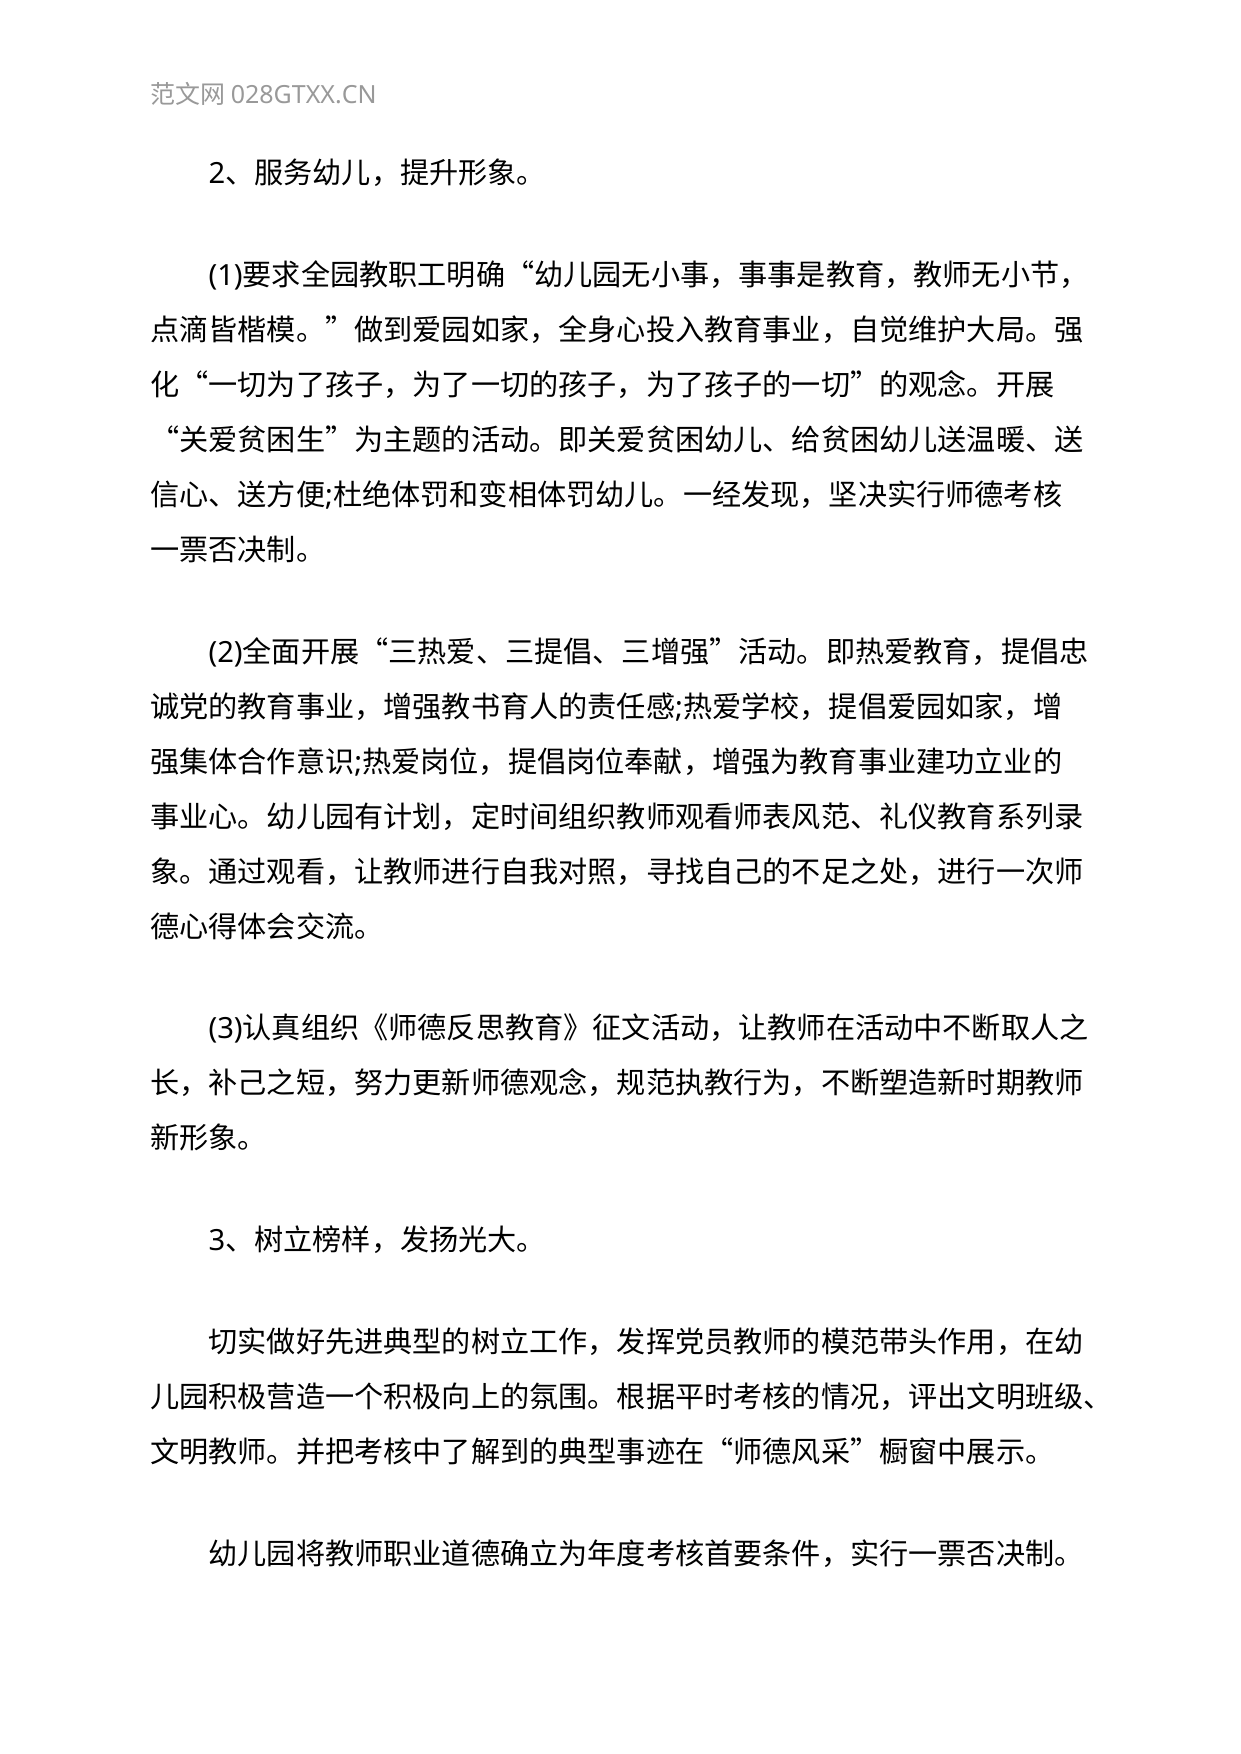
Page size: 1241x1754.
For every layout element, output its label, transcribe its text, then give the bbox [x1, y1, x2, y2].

text (2)全面开展“三热爱、三提倡、三增强”活动。即热爱教育，提倡忠诚党的教育事业，增强教书育人的责任感;热爱学校，提倡爱园如家，增强集体合作意识;热爱岗位，提倡岗位奉献，增强为教育事业建功立业的事业心。幼儿园有计划，定时间组织教师观看师表风范、礼仪教育系列录象。通过观看，让教师进行自我对照，寻找自己的不足之处，进行一次师德心得体会交流。 [150, 628, 1090, 946]
text 切实做好先进典型的树立工作，发挥党员教师的模范带头作用，在幼儿园积极营造一个积极向上的氛围。根据平时考核的情况，评出文明班级、文明教师。并把考核中了解到的典型事迹在“师德风采”橱窗中展示。 [150, 1319, 1090, 1471]
text (3)认真组织《师德反思教育》征文活动，让教师在活动中不断取人之长，补己之短，努力更新师德观念，规范执教行为，不断塑造新时期教师新形象。 [150, 1005, 1090, 1157]
text (1)要求全园教职工明确“幼儿园无小事，事事是教育，教师无小节，点滴皆楷模。”做到爱园如家，全身心投入教育事业，自觉维护大局。强化“一切为了孩子，为了一切的孩子，为了孩子的一切”的观念。开展“关爱贫困生”为主题的活动。即关爱贫困幼儿、给贫困幼儿送温暖、送信心、送方便;杜绝体罚和变相体罚幼儿。一经发现，坚决实行师德考核一票否决制。 [150, 252, 1090, 569]
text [150, 1530, 1090, 1572]
text 2、服务幼儿，提升形象。 [150, 150, 1090, 192]
text 3、树立榜样，发扬光大。 [150, 1217, 1090, 1259]
